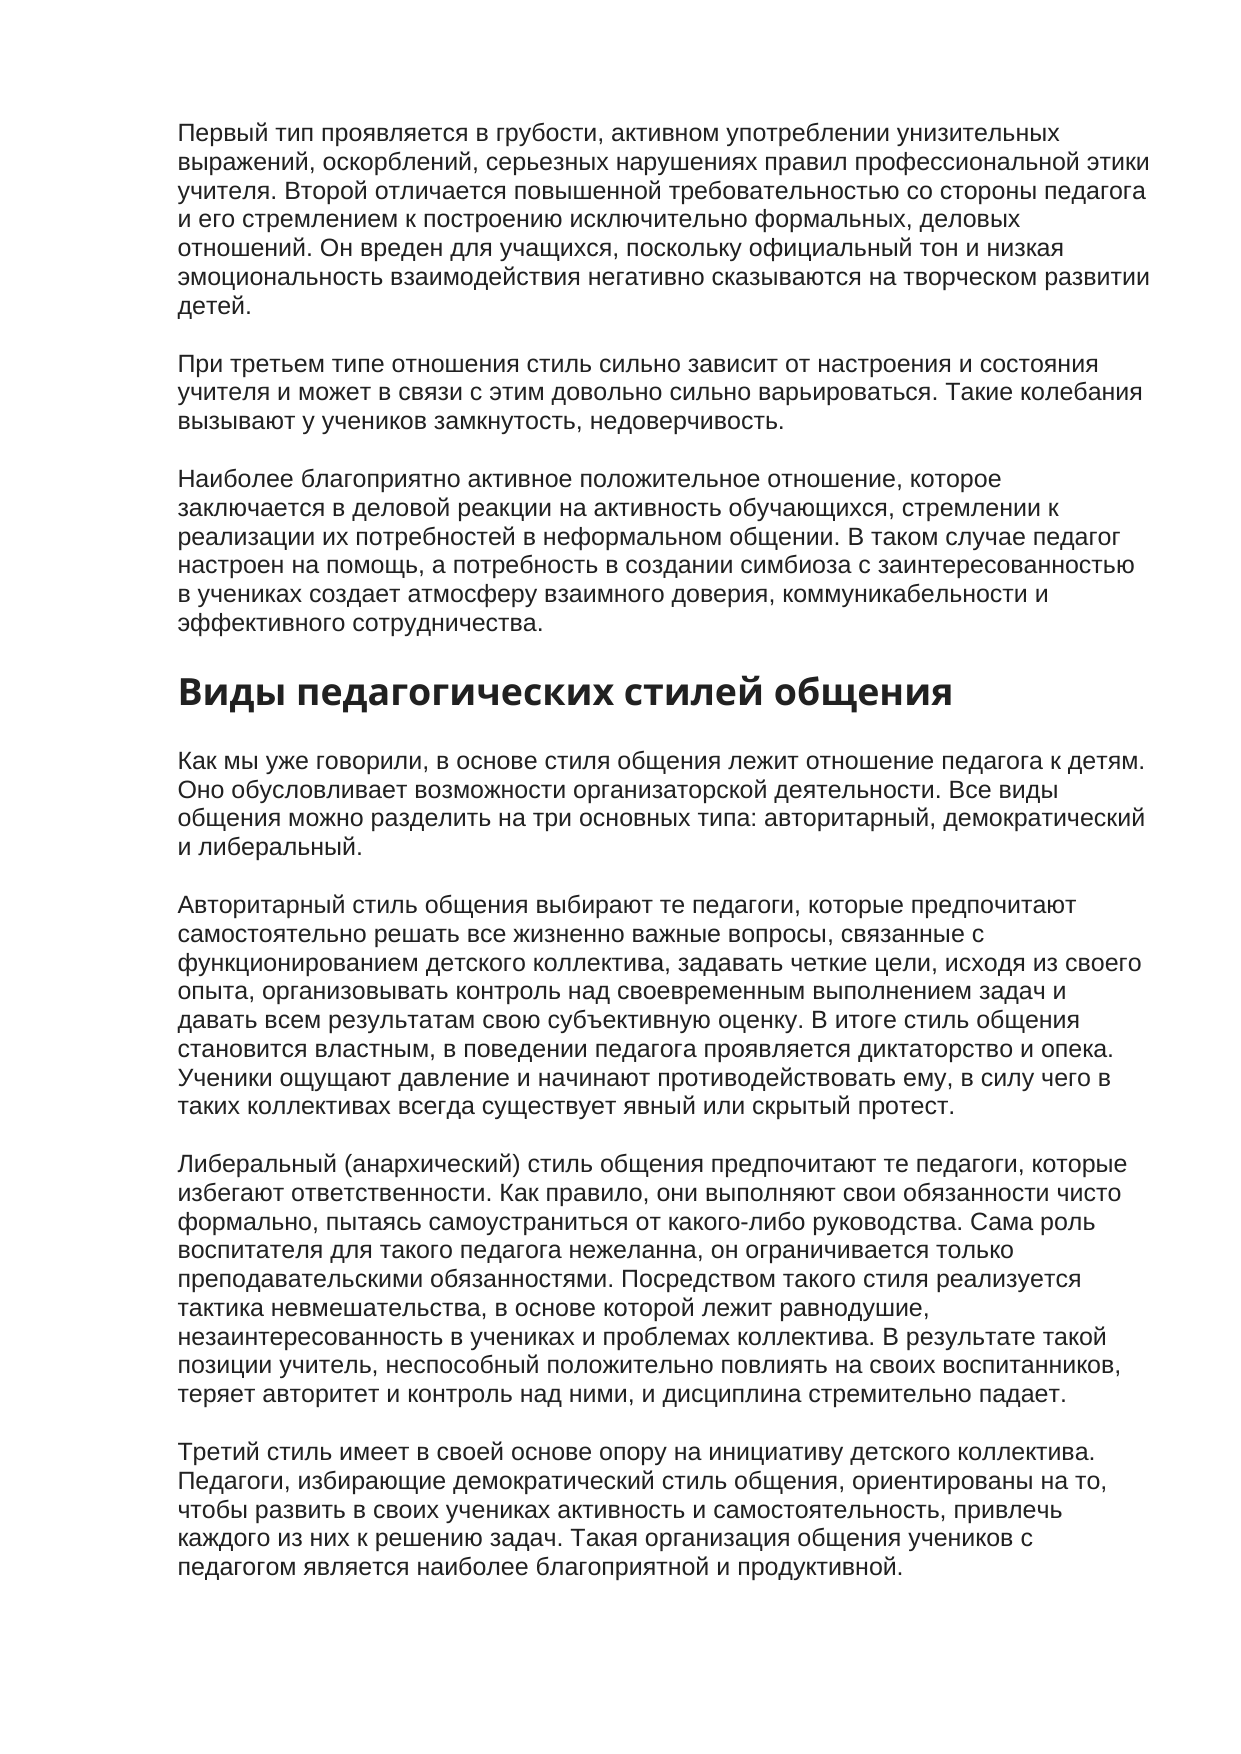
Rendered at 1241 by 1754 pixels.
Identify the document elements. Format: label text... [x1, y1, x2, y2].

text При третьем типе отношения стиль сильно зависит от настроения и состояния учителя и может в связи с этим довольно сильно варьироваться. Такие колебания вызывают у учеников замкнутость, недоверчивость. [177, 348, 1152, 435]
text Либеральный (анархический) стиль общения предпочитают те педагоги, которые избегают ответственности. Как правило, они выполняют свои обязанности чисто формально, пытаясь самоустраниться от какого-либо руководства. Сама роль воспитателя для такого педагога нежеланна, он ограничивается только преподавательскими обязанностями. Посредством такого стиля реализуется тактика невмешательства, в основе которой лежит равнодушие, незаинтересованность в учениках и проблемах коллектива. В результате такой позиции учитель, неспособный положительно повлиять на своих воспитанников, теряет авторитет и контроль над ними, и дисциплина стремительно падает. [177, 1149, 1152, 1408]
text Первый тип проявляется в грубости, активном употреблении унизительных выражений, оскорблений, серьезных нарушениях правил профессиональной этики учителя. Второй отличается повышенной требовательностью со стороны педагога и его стремлением к построению исключительно формальных, деловых отношений. Он вреден для учащихся, поскольку официальный тон и низкая эмоциональность взаимодействия негативно сказываются на творческом развитии детей. [177, 118, 1152, 319]
text Третий стиль имеет в своей основе опору на инициативу детского коллектива. Педагоги, избирающие демократический стиль общения, ориентированы на то, чтобы развить в своих учениках активность и самостоятельность, привлечь каждого из них к решению задач. Такая организация общения учеников с педагогом является наиболее благоприятной и продуктивной. [177, 1437, 1152, 1581]
text Как мы уже говорили, в основе стиля общения лежит отношение педагога к детям. Оно обусловливает возможности организаторской деятельности. Все виды общения можно разделить на три основных типа: авторитарный, демократический и либеральный. [177, 746, 1152, 861]
text Авторитарный стиль общения выбирают те педагоги, которые предпочитают самостоятельно решать все жизненно важные вопросы, связанные с функционированием детского коллектива, задавать четкие цели, исходя из своего опыта, организовывать контроль над своевременным выполнением задач и давать всем результатам свою субъективную оценку. В итоге стиль общения становится властным, в поведении педагога проявляется диктаторство и опека. Ученики ощущают давление и начинают противодействовать ему, в силу чего в таких коллективах всегда существует явный или скрытый протест. [177, 890, 1152, 1120]
text Наиболее благоприятно активное положительное отношение, которое заключается в деловой реакции на активность обучающихся, стремлении к реализации их потребностей в неформальном общении. В таком случае педагог настроен на помощь, а потребность в создании симбиоза с заинтересованностью в учениках создает атмосферу взаимного доверия, коммуникабельности и эффективного сотрудничества. [177, 464, 1152, 636]
text Виды педагогических стилей общения [177, 666, 1152, 717]
